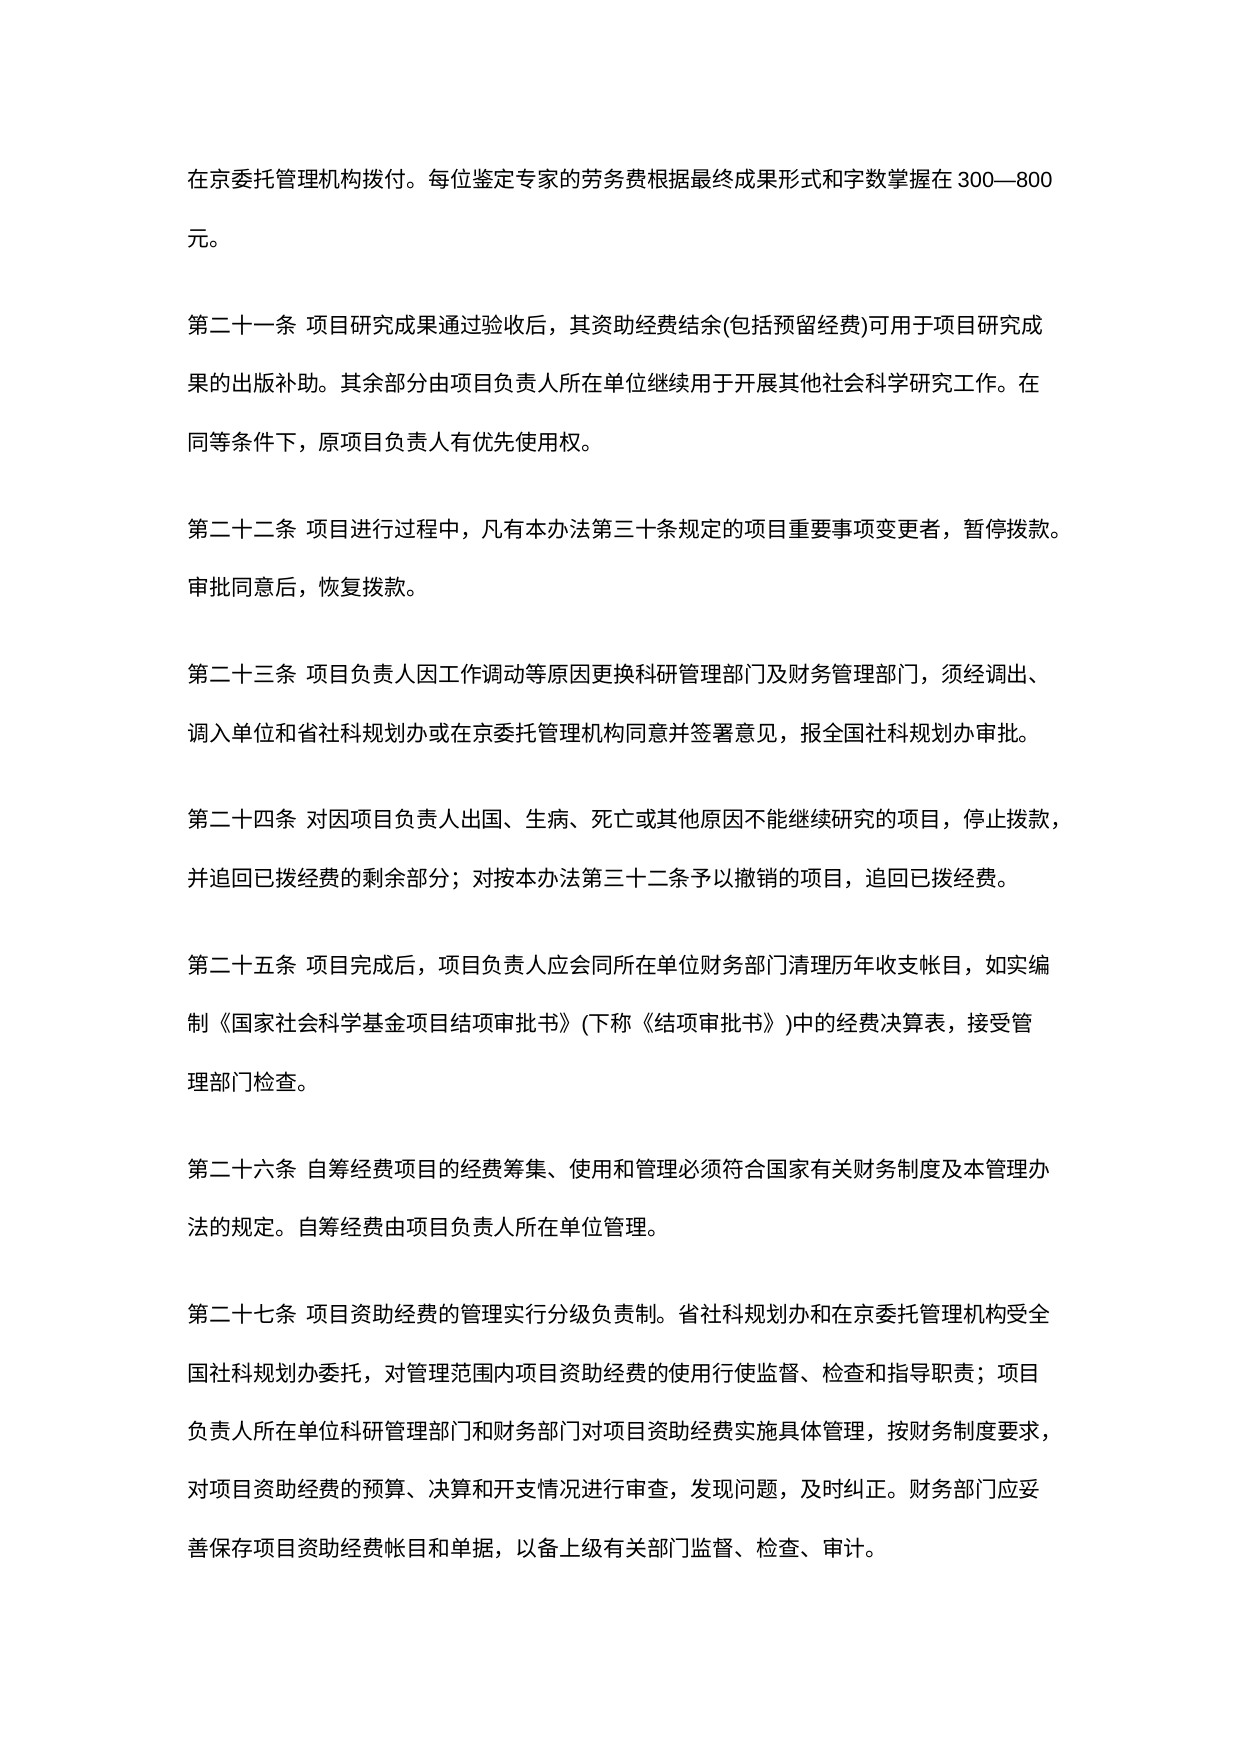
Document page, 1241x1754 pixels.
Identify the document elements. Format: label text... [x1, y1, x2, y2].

text 第二十四条 对因项目负责人出国、生病、死亡或其他原因不能继续研究的项目，停止拨款，并追回已拨经费的剩余部分；对按本办法第三十二条予以撤销的项目，追回已拨经费。 [187, 802, 1053, 893]
text 第二十三条 项目负责人因工作调动等原因更换科研管理部门及财务管理部门，须经调出、调入单位和省社科规划办或在京委托管理机构同意并签署意见，报全国社科规划办审批。 [187, 657, 1053, 748]
text 第二十七条 项目资助经费的管理实行分级负责制。省社科规划办和在京委托管理机构受全国社科规划办委托，对管理范围内项目资助经费的使用行使监督、检查和指导职责；项目负责人所在单位科研管理部门和财务部门对项目资助经费实施具体管理，按财务制度要求，对项目资助经费的预算、决算和开支情况进行审查，发现问题，及时纠正。财务部门应妥善保存项目资助经费帐目和单据，以备上级有关部门监督、检查、审计。 [187, 1297, 1053, 1563]
text 第二十二条 项目进行过程中，凡有本办法第三十条规定的项目重要事项变更者，暂停拨款。审批同意后，恢复拨款。 [187, 511, 1053, 602]
text 第二十五条 项目完成后，项目负责人应会同所在单位财务部门清理历年收支帐目，如实编制《国家社会科学基金项目结项审批书》(下称《结项审批书》)中的经费决算表，接受管理部门检查。 [187, 947, 1053, 1097]
text 第二十一条 项目研究成果通过验收后，其资助经费结余(包括预留经费)可用于项目研究成果的出版补助。其余部分由项目负责人所在单位继续用于开展其他社会科学研究工作。在同等条件下，原项目负责人有优先使用权。 [187, 307, 1053, 457]
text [187, 162, 1053, 253]
text 第二十六条 自筹经费项目的经费筹集、使用和管理必须符合国家有关财务制度及本管理办法的规定。自筹经费由项目负责人所在单位管理。 [187, 1151, 1053, 1242]
